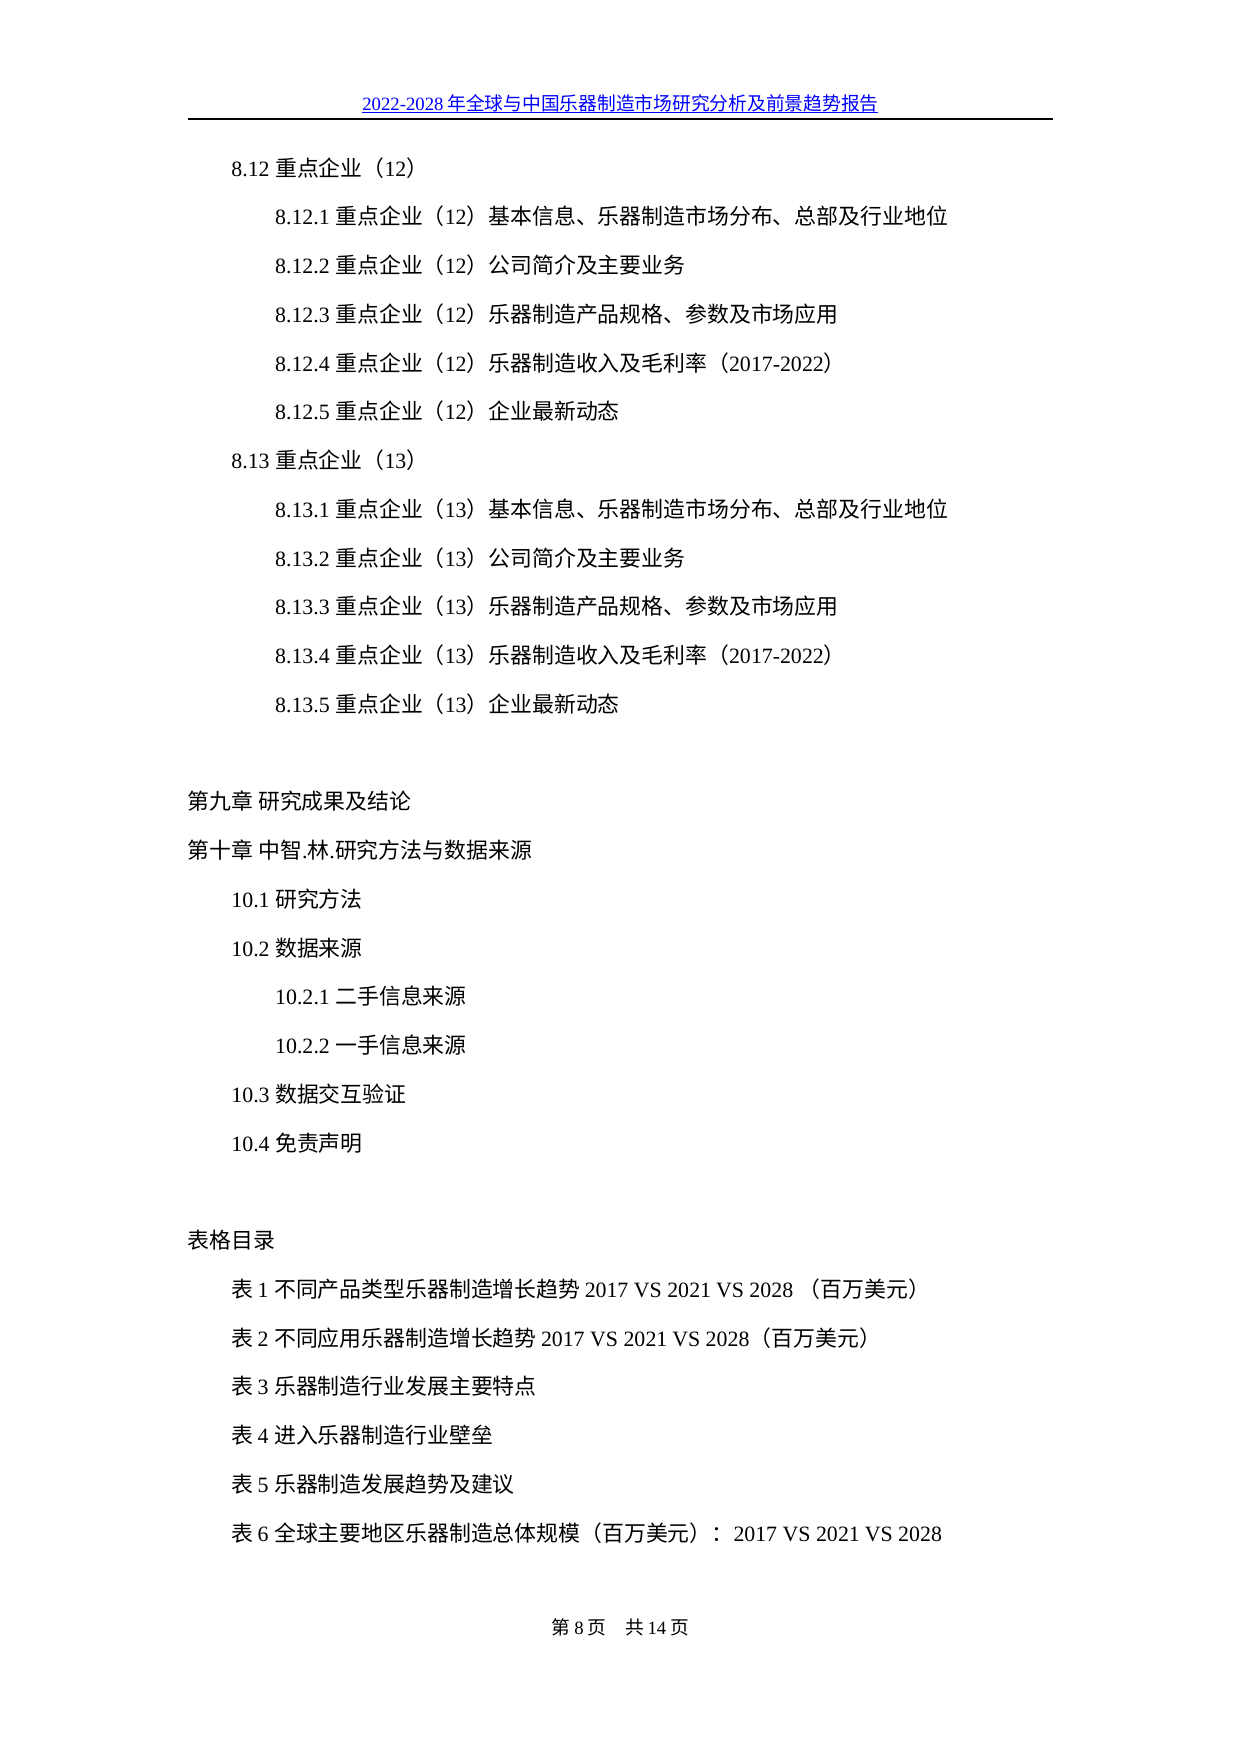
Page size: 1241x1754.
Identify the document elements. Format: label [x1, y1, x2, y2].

text [187, 150, 1053, 1548]
